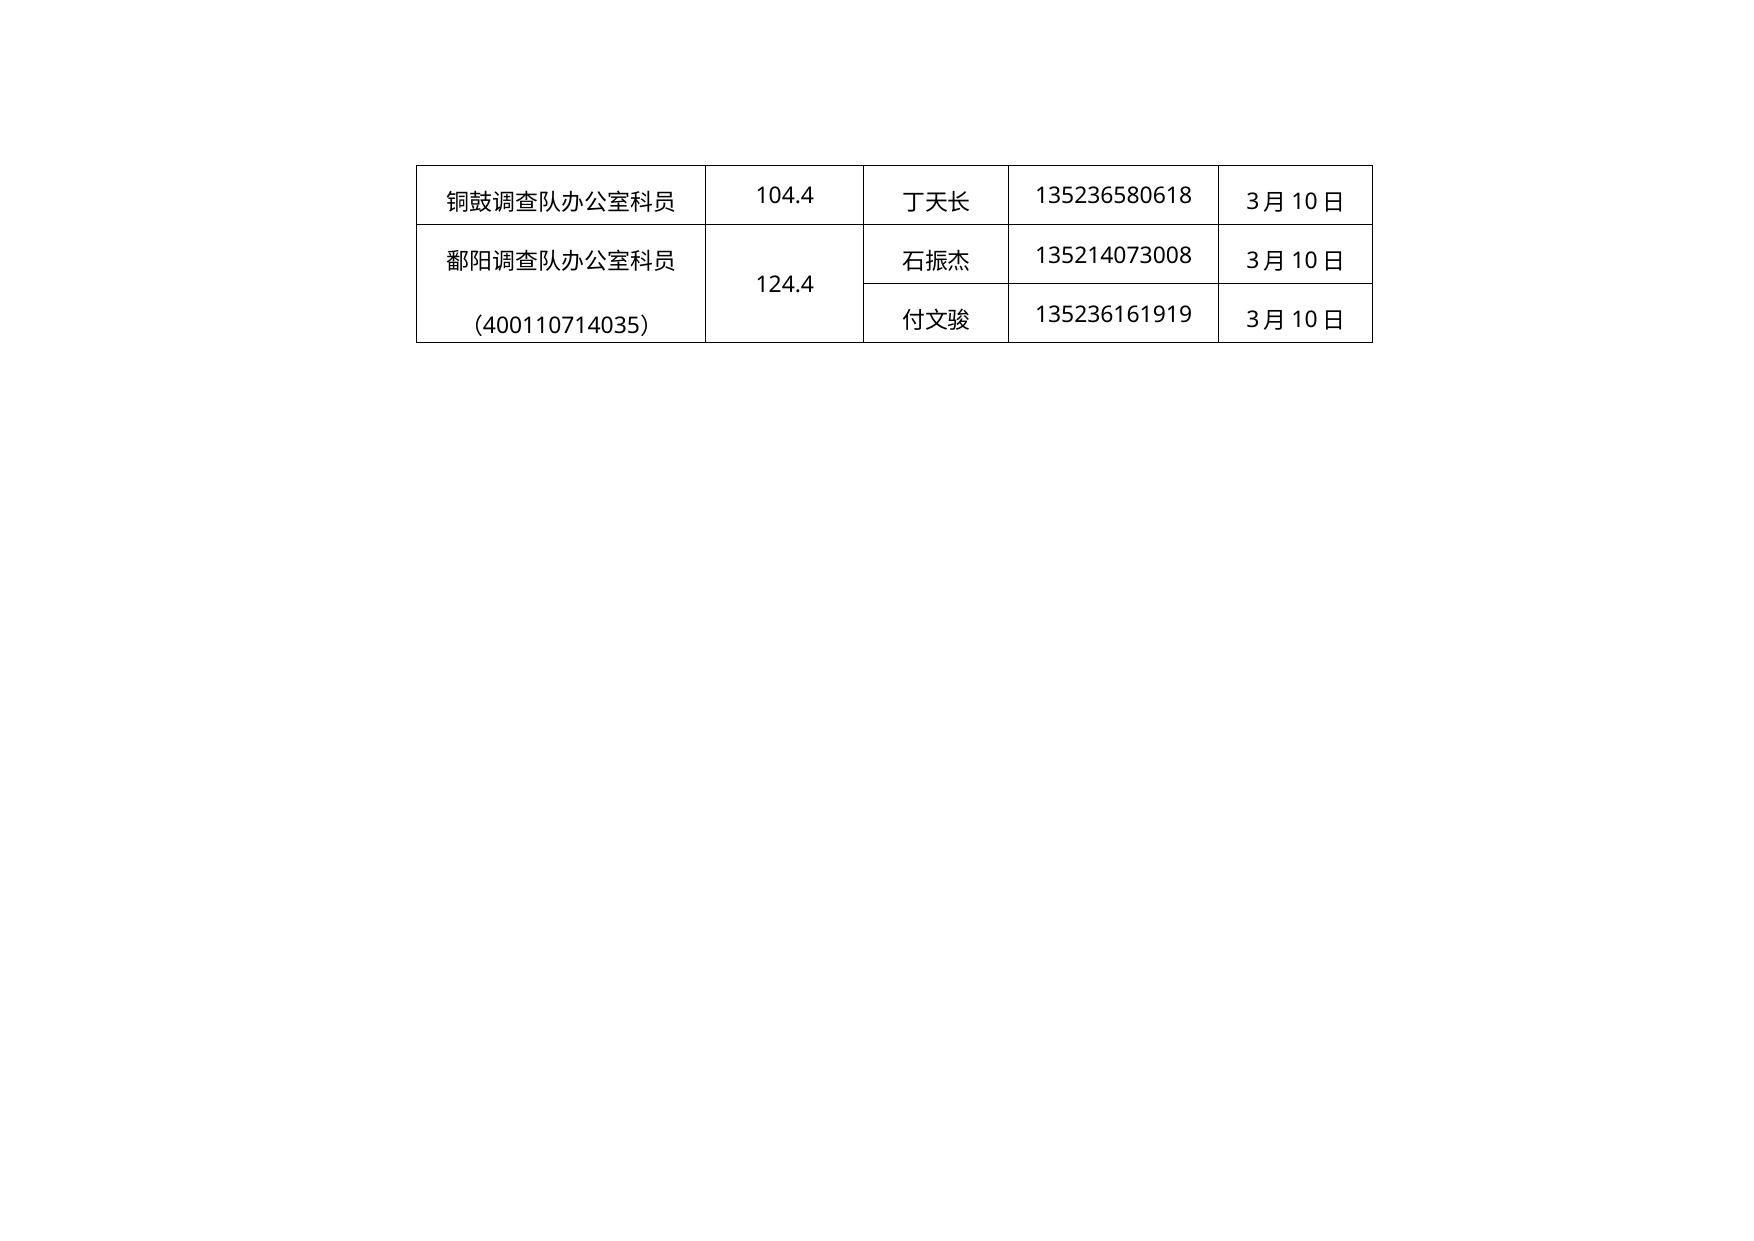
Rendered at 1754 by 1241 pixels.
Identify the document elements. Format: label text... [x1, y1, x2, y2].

table_cell 铜鼓调查队办公室科员（400110714031） [417, 166, 705, 224]
table_cell 135236161919 [1009, 284, 1218, 342]
table_cell 3月10日 [1219, 225, 1372, 283]
table_cell 3月10日 [1219, 166, 1372, 224]
table_cell 124.4 [706, 225, 863, 342]
table_cell 付文骏 [864, 284, 1008, 342]
table_cell 135236580618 [1009, 166, 1218, 224]
table_cell 石振杰 [864, 225, 1008, 283]
table_cell 鄱阳调查队办公室科员（400110714035） [417, 225, 705, 342]
table_cell 104.4 [706, 166, 863, 224]
table_cell 135214073008 [1009, 225, 1218, 283]
table_cell 3月10日 [1219, 284, 1372, 342]
table_cell 丁天长 [864, 166, 1008, 224]
